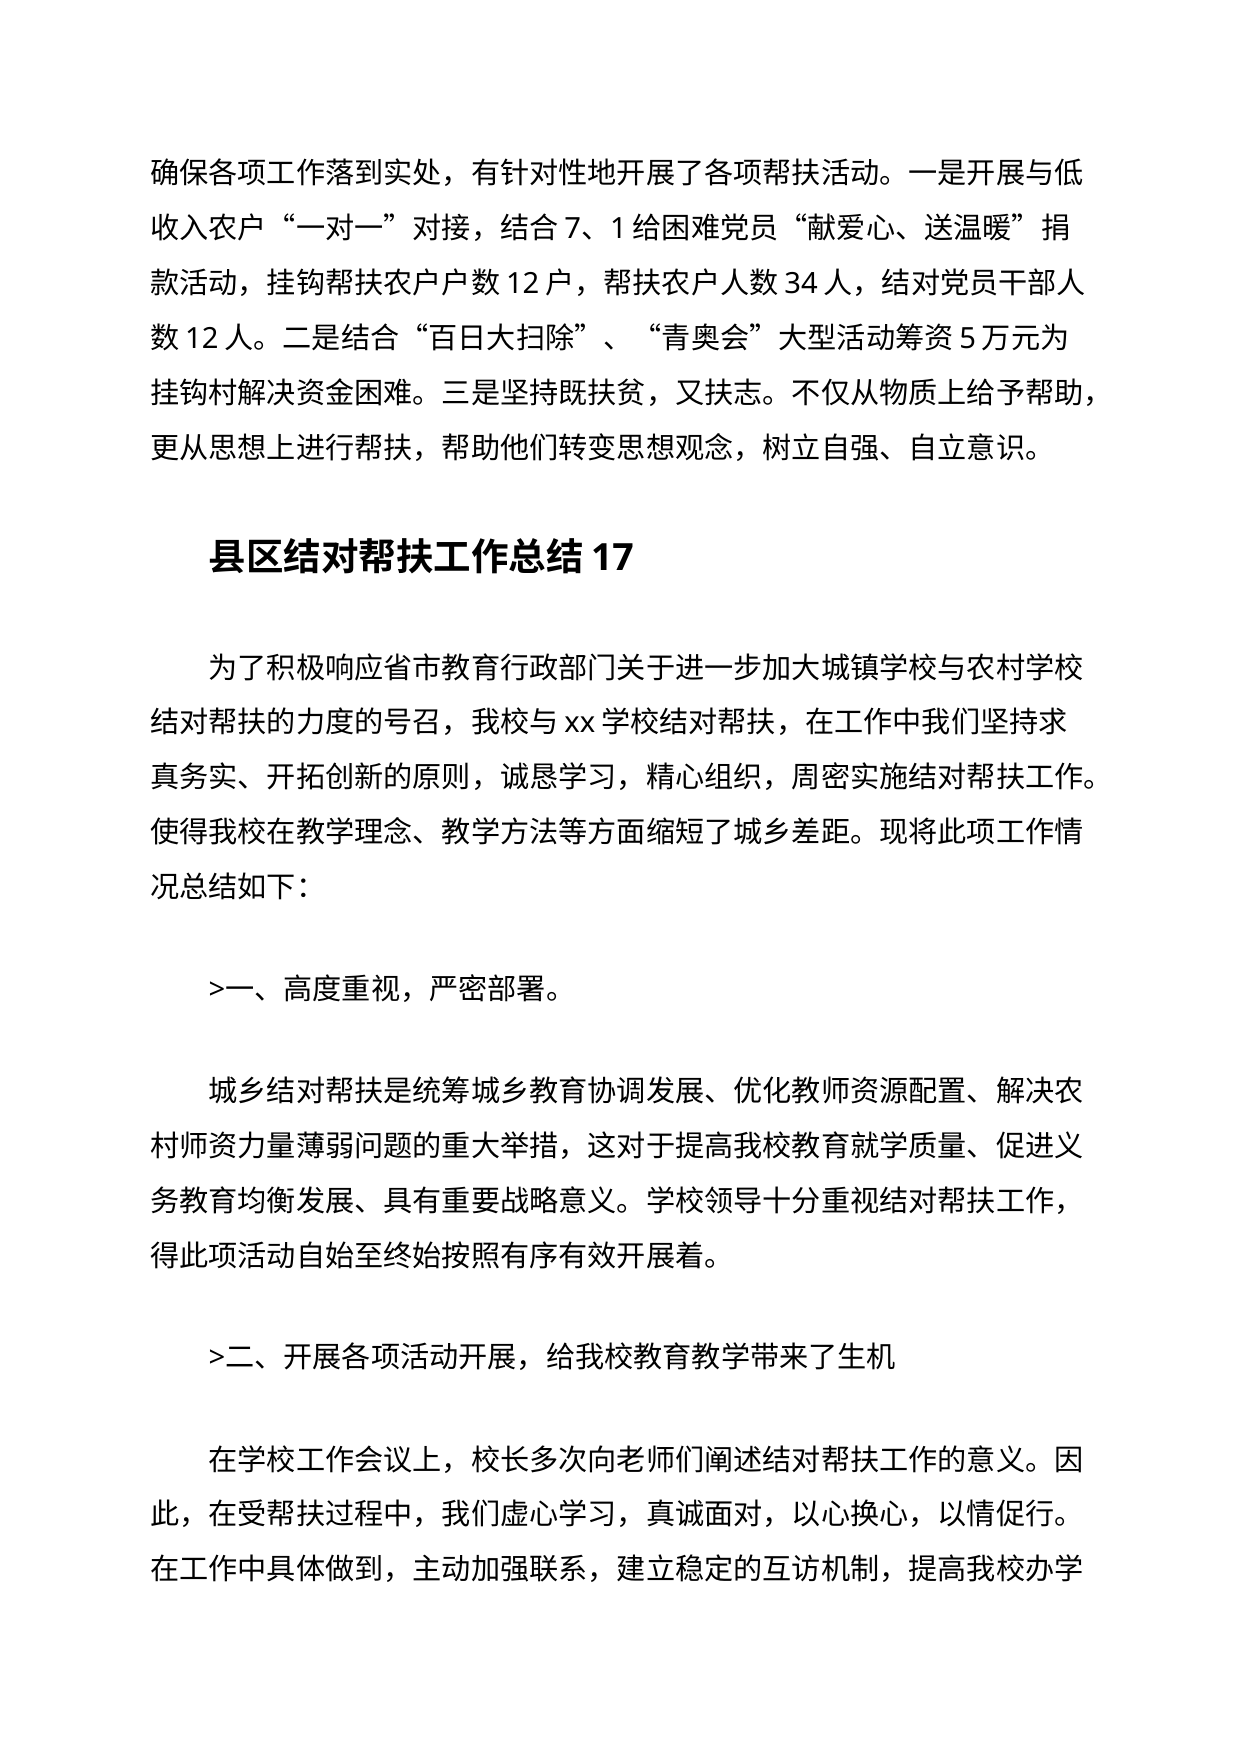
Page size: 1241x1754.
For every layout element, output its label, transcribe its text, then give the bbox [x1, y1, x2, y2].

text >二、开展各项活动开展，给我校教育教学带来了生机 [150, 1334, 1090, 1376]
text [150, 1436, 1090, 1588]
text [150, 150, 1090, 467]
text 城乡结对帮扶是统筹城乡教育协调发展、优化教师资源配置、解决农村师资力量薄弱问题的重大举措，这对于提高我校教育就学质量、促进义务教育均衡发展、具有重要战略意义。学校领导十分重视结对帮扶工作，得此项活动自始至终始按照有序有效开展着。 [150, 1068, 1090, 1274]
text 县区结对帮扶工作总结17 [150, 527, 1090, 581]
text >一、高度重视，严密部署。 [150, 966, 1090, 1008]
text 为了积极响应省市教育行政部门关于进一步加大城镇学校与农村学校结对帮扶的力度的号召，我校与xx学校结对帮扶，在工作中我们坚持求真务实、开拓创新的原则，诚恳学习，精心组织，周密实施结对帮扶工作。使得我校在教学理念、教学方法等方面缩短了城乡差距。现将此项工作情况总结如下： [150, 644, 1090, 906]
